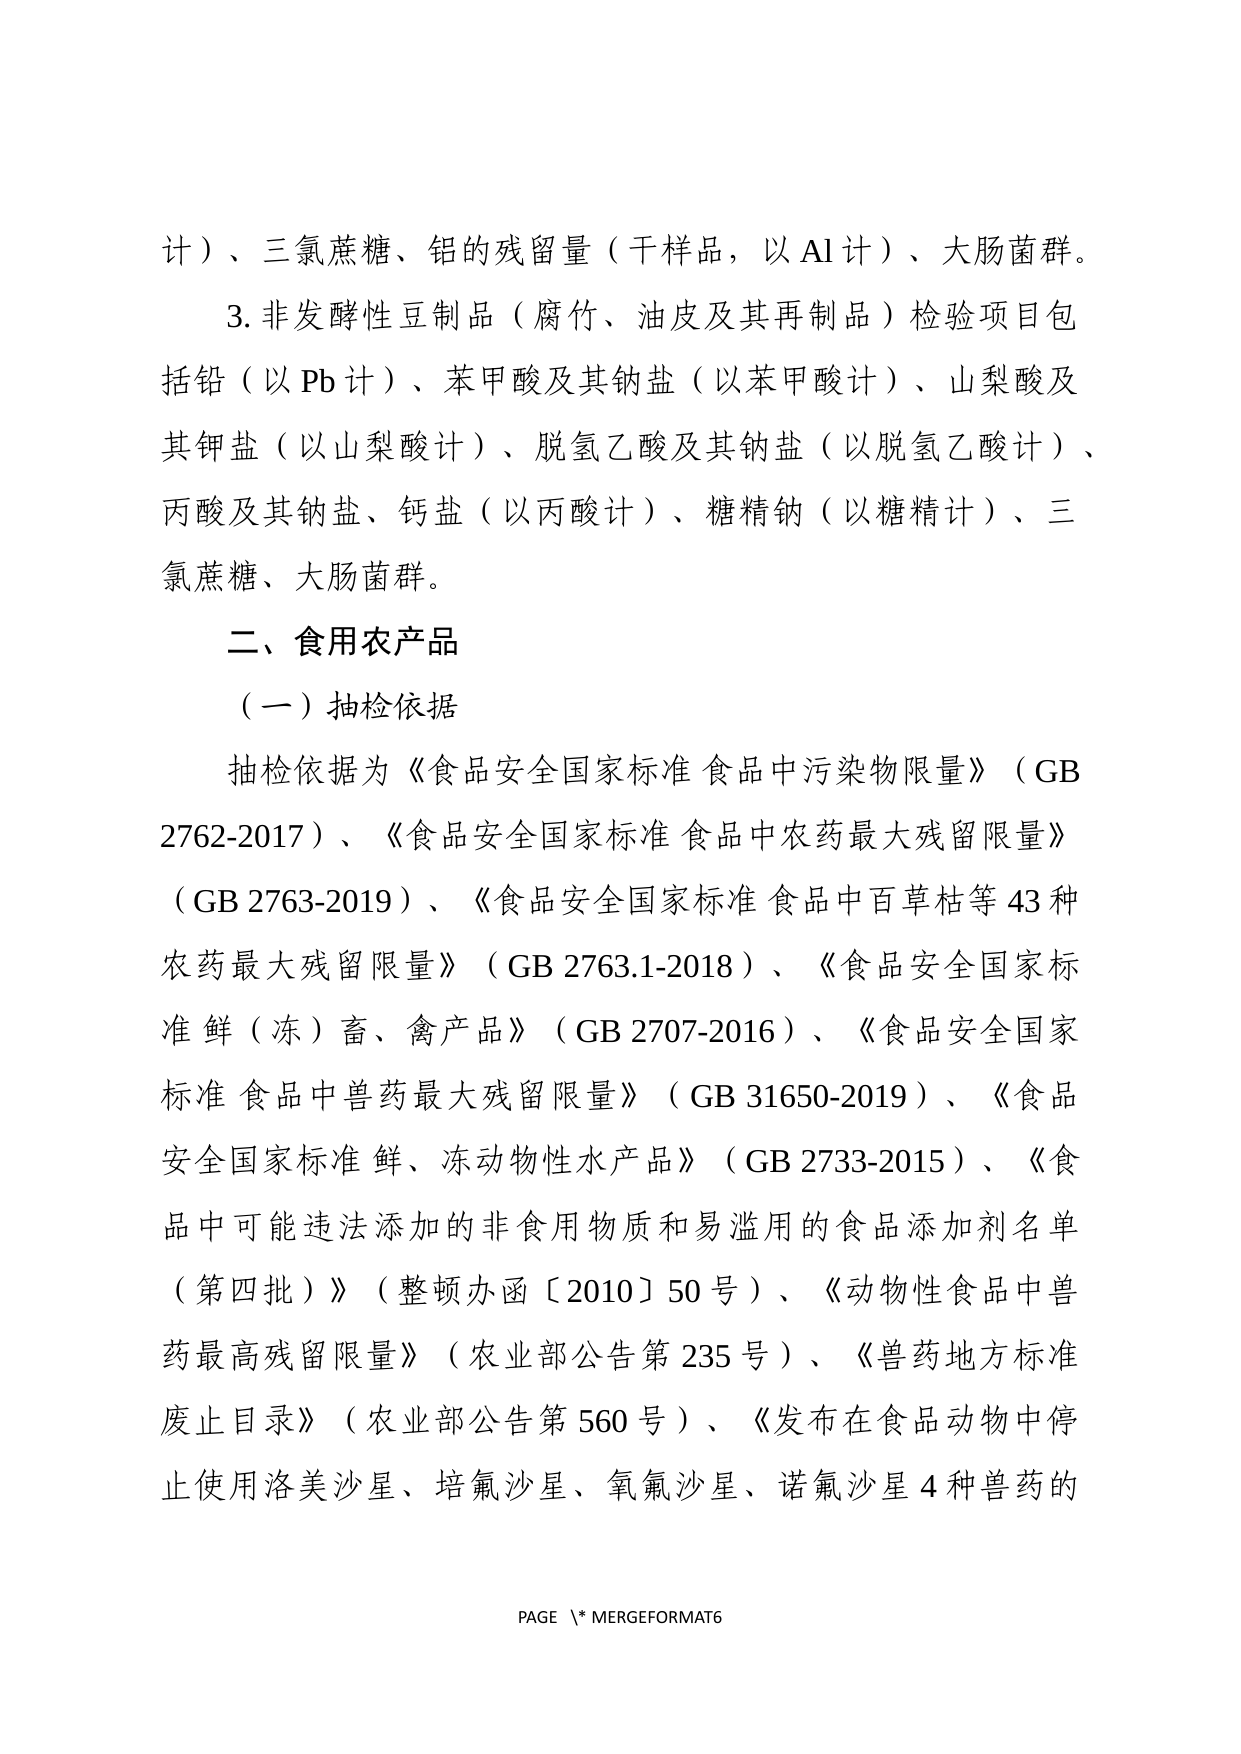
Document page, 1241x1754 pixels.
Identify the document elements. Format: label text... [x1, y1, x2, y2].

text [159, 737, 1081, 1517]
text 二、食用农产品 [159, 607, 1081, 672]
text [159, 217, 1081, 282]
text 3. 非发酵性豆制品（腐竹、油皮及其再制品）检验项目包括铅（以Pb计）、苯甲酸及其钠盐（以苯甲酸计）、山梨酸及其钾盐（以山梨酸计）、脱氢乙酸及其钠盐（以脱氢乙酸计）、丙酸及其钠盐、钙盐（以丙酸计）、糖精钠（以糖精计）、三氯蔗糖、大肠菌群。 [159, 282, 1081, 607]
text （一）抽检依据 [159, 672, 1081, 737]
